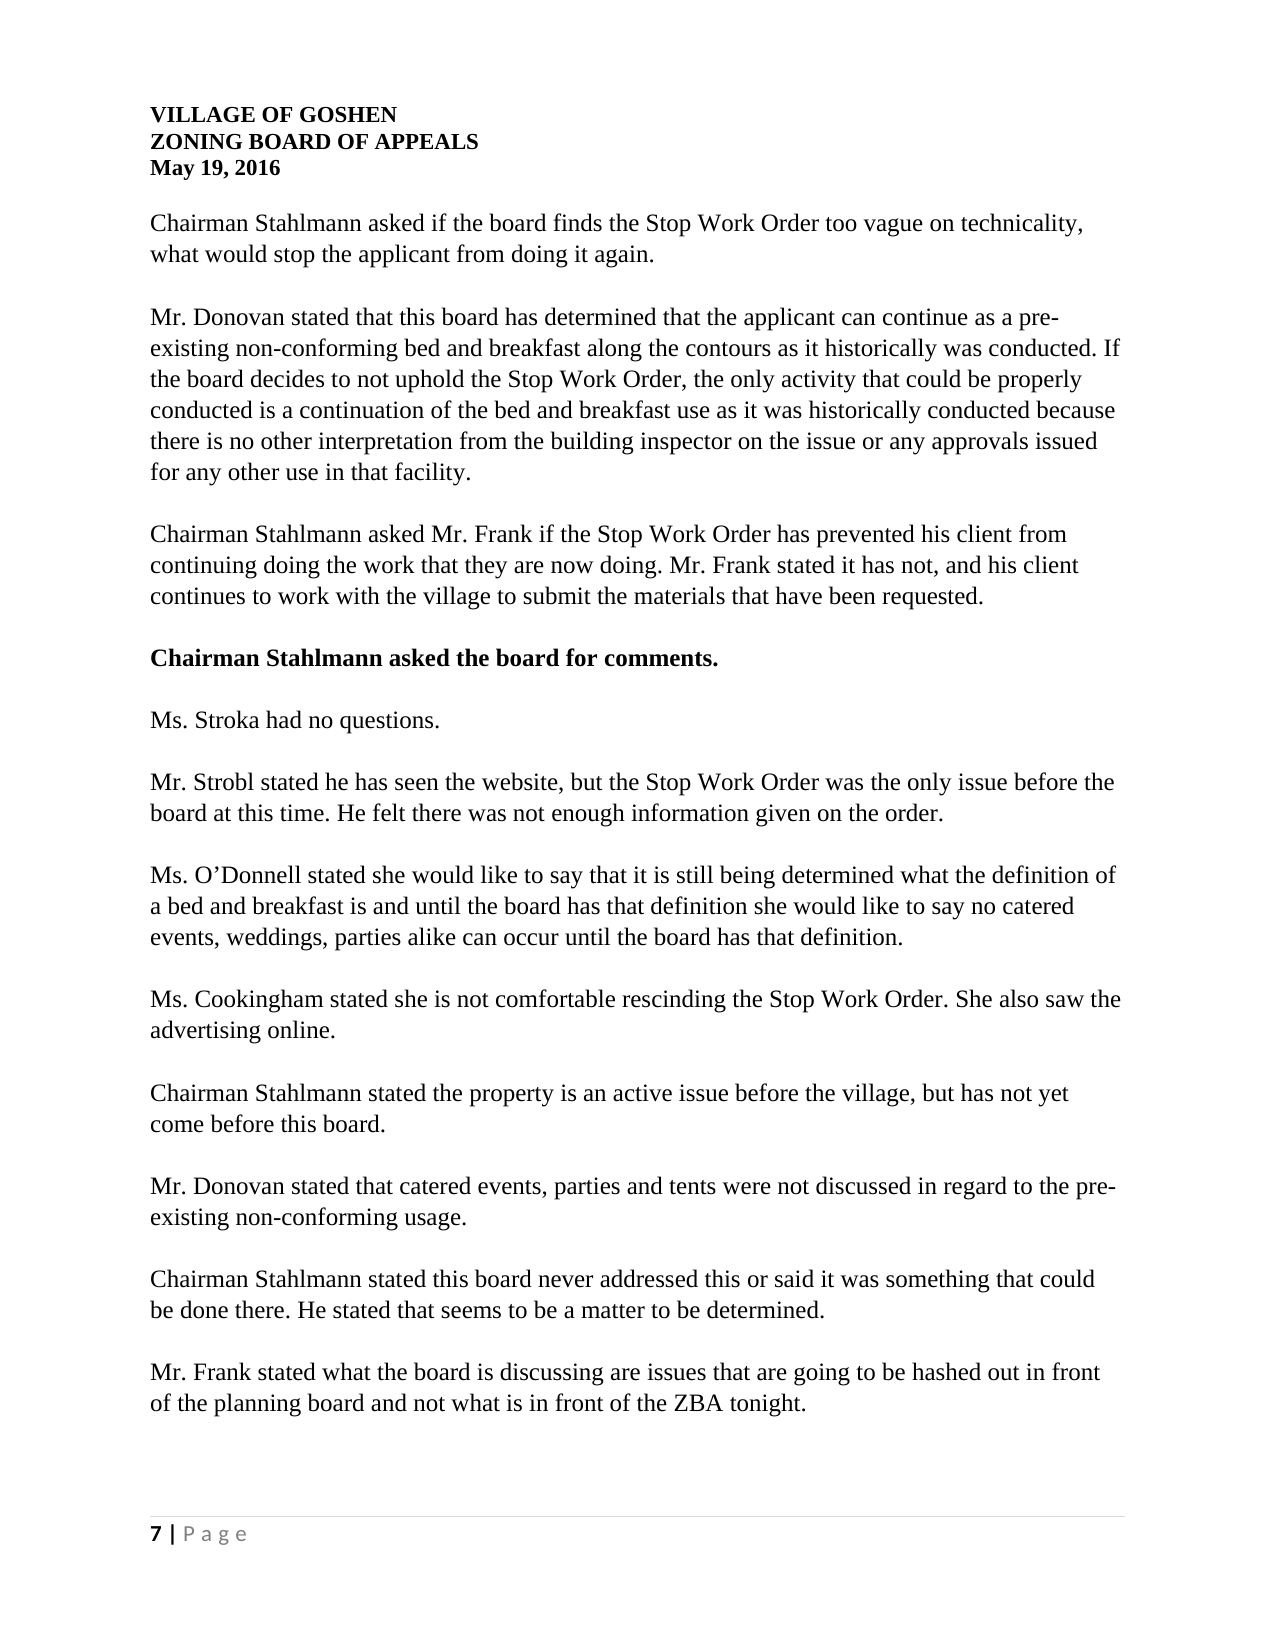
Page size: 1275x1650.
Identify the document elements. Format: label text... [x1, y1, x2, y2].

text Chairman Stahlmann asked the board for comments. [150, 643, 1125, 672]
text Mr. Donovan stated that this board has determined that the applicant can continue as a pre-existing non-conforming bed and breakfast along the contours as it historically was conducted. If the board decides to not uphold the Stop Work Order, the only activity that could be properly conducted is a continuation of the bed and breakfast use as it was historically conducted because there is no other interpretation from the building inspector on the issue or any approvals issued for any other use in that facility. [150, 302, 1125, 486]
text Mr. Strobl stated he has seen the website, but the Stop Work Order was the only issue before the board at this time. He felt there was not enough information given on the order. [150, 767, 1125, 827]
text Ms. Cookingham stated she is not comfortable rescinding the Stop Work Order. She also saw the advertising online. [150, 984, 1125, 1044]
text Chairman Stahlmann asked if the board finds the Stop Work Order too vague on technicality, what would stop the applicant from doing it again. [150, 208, 1125, 268]
text Ms. O’Donnell stated she would like to say that it is still being determined what the definition of a bed and breakfast is and until the board has that definition she would like to say no catered events, weddings, parties alike can occur until the board has that definition. [150, 860, 1125, 951]
text Mr. Frank stated what the board is discussing are issues that are going to be hashed out in front of the planning board and not what is in front of the ZBA tonight. [150, 1357, 1125, 1417]
text Ms. Stroka had no questions. [150, 705, 1125, 734]
text Chairman Stahlmann stated the property is an active issue before the village, but has not yet come before this board. [150, 1078, 1125, 1137]
text Mr. Donovan stated that catered events, parties and tents were not discussed in regard to the pre-existing non-conforming usage. [150, 1171, 1125, 1231]
text Chairman Stahlmann asked Mr. Frank if the Stop Work Order has prevented his client from continuing doing the work that they are now doing. Mr. Frank stated it has not, and his client continues to work with the village to submit the materials that have been requested. [150, 519, 1125, 610]
text Chairman Stahlmann stated this board never addressed this or said it was something that could be done there. He stated that seems to be a matter to be determined. [150, 1264, 1125, 1324]
